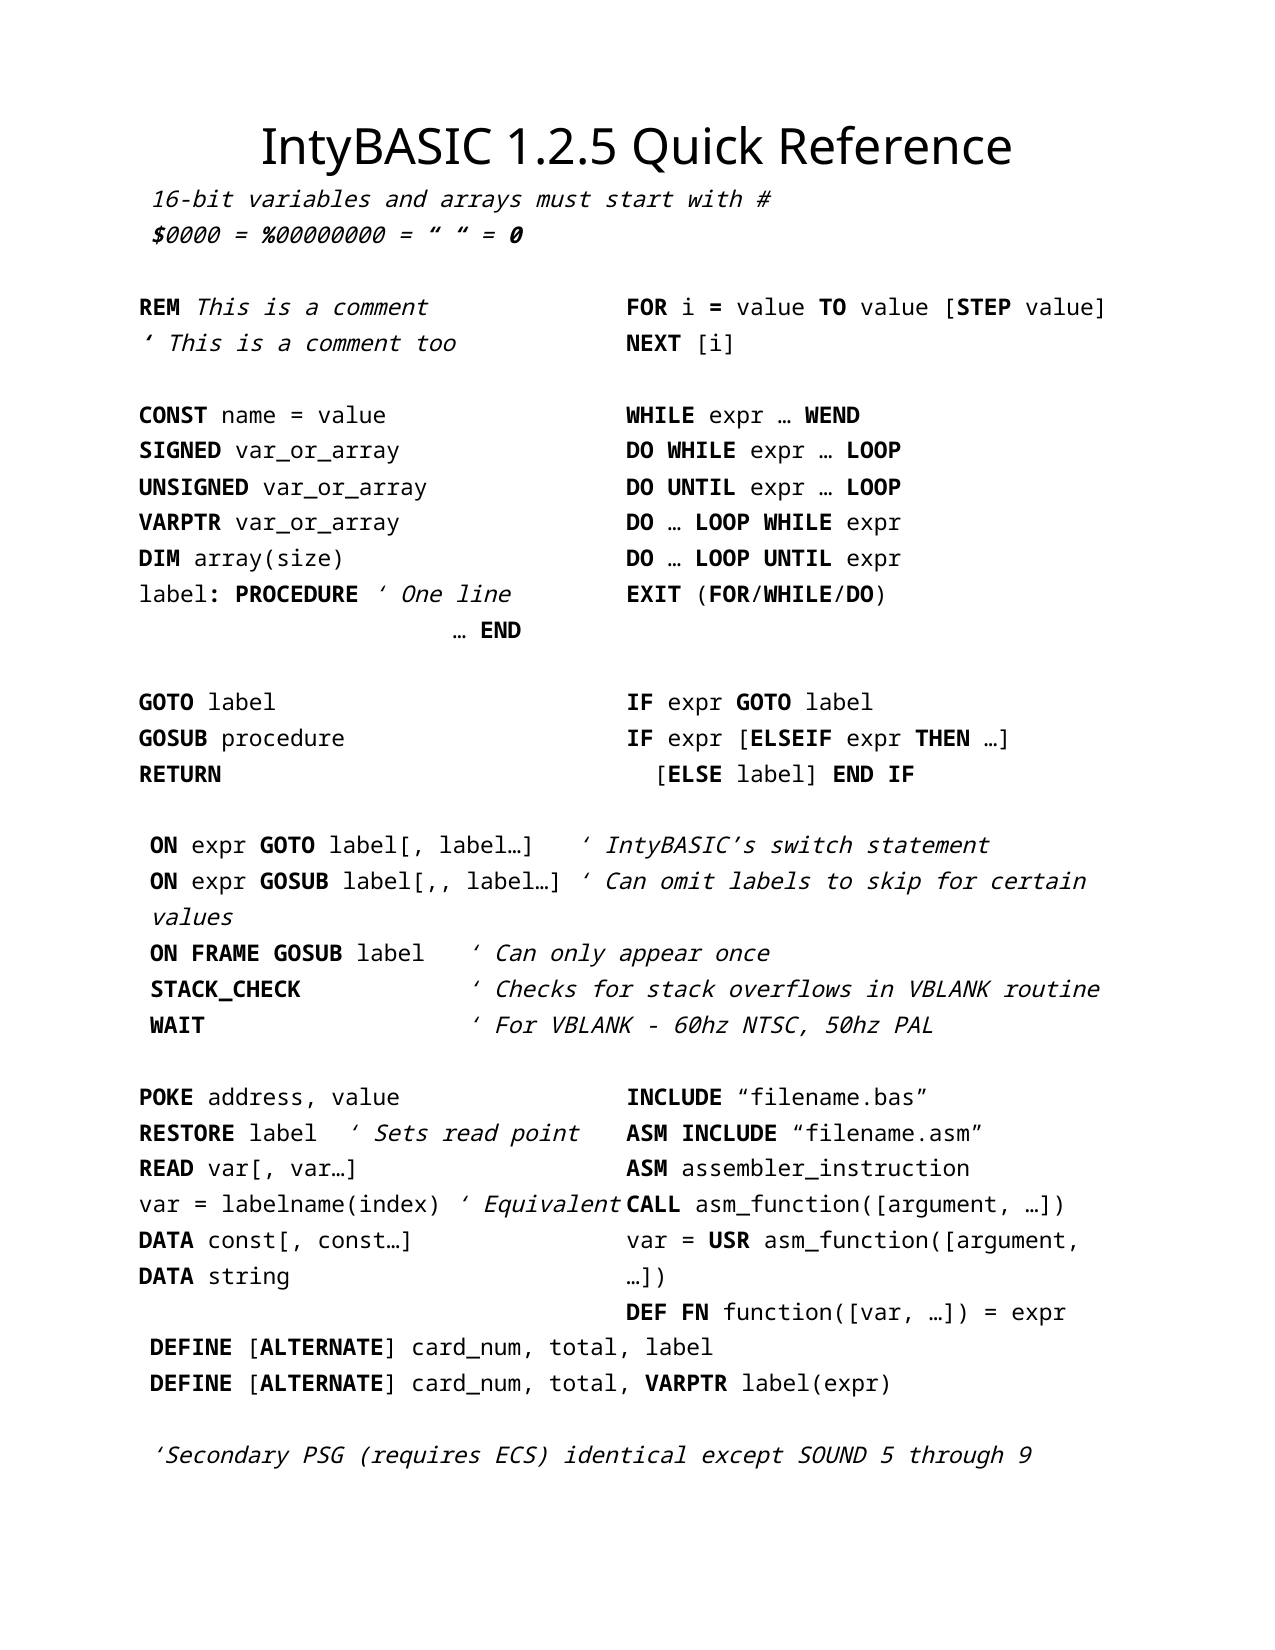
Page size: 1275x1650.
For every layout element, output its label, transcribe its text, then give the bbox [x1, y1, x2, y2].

text STACK_CHECK ‘ Checks for stack overflows in VBLANK routine [150, 973, 1125, 1004]
table_header REM This is a comment ‘ This is a comment too CONST name = value SIGNED var_or_array UNSIGNED var_or_array VARPTR var_or_array DIM array(size) label: PROCEDURE ‘ One line … END GOTO label GOSUB procedure RETURN [139, 291, 626, 793]
text 16-bit variables and arrays must start with # [150, 183, 1125, 214]
text ON expr GOTO label[, label…] ‘ IntyBASIC’s switch statement [150, 829, 1125, 860]
text DEFINE [ALTERNATE] card_num, total, label [150, 1331, 1125, 1362]
text ON FRAME GOSUB label ‘ Can only appear once [150, 937, 1125, 968]
table_header INCLUDE “filename.bas” ASM INCLUDE “filename.asm” ASM assembler_instruction CALL asm_function([argument, …]) var = USR asm_function([argument, …]) DEF FN function([var, …]) = expr [626, 1081, 1114, 1331]
text ON expr GOSUB label[,, label…] ‘ Can omit labels to skip for certain values [150, 865, 1125, 932]
text ‘Secondary PSG (requires ECS) identical except SOUND 5 through 9 [150, 1439, 1125, 1470]
table_header POKE address, value RESTORE label ‘ Sets read point READ var[, var…] var = labelname(index) ‘ Equivalent DATA const[, const…] DATA string [139, 1081, 626, 1331]
table_header FOR i = value TO value [STEP value] NEXT [i] WHILE expr … WEND DO WHILE expr … LOOP DO UNTIL expr … LOOP DO … LOOP WHILE expr DO … LOOP UNTIL expr EXIT (FOR/WHILE/DO) IF expr GOTO label IF expr [ELSEIF expr THEN …] [ELSE label] END IF [626, 291, 1114, 793]
text WAIT ‘ For VBLANK - 60hz NTSC, 50hz PAL [150, 1009, 1125, 1040]
text DEFINE [ALTERNATE] card_num, total, VARPTR label(expr) [150, 1367, 1125, 1398]
text $0000 = %00000000 = “ “ = 0 [150, 219, 1125, 250]
